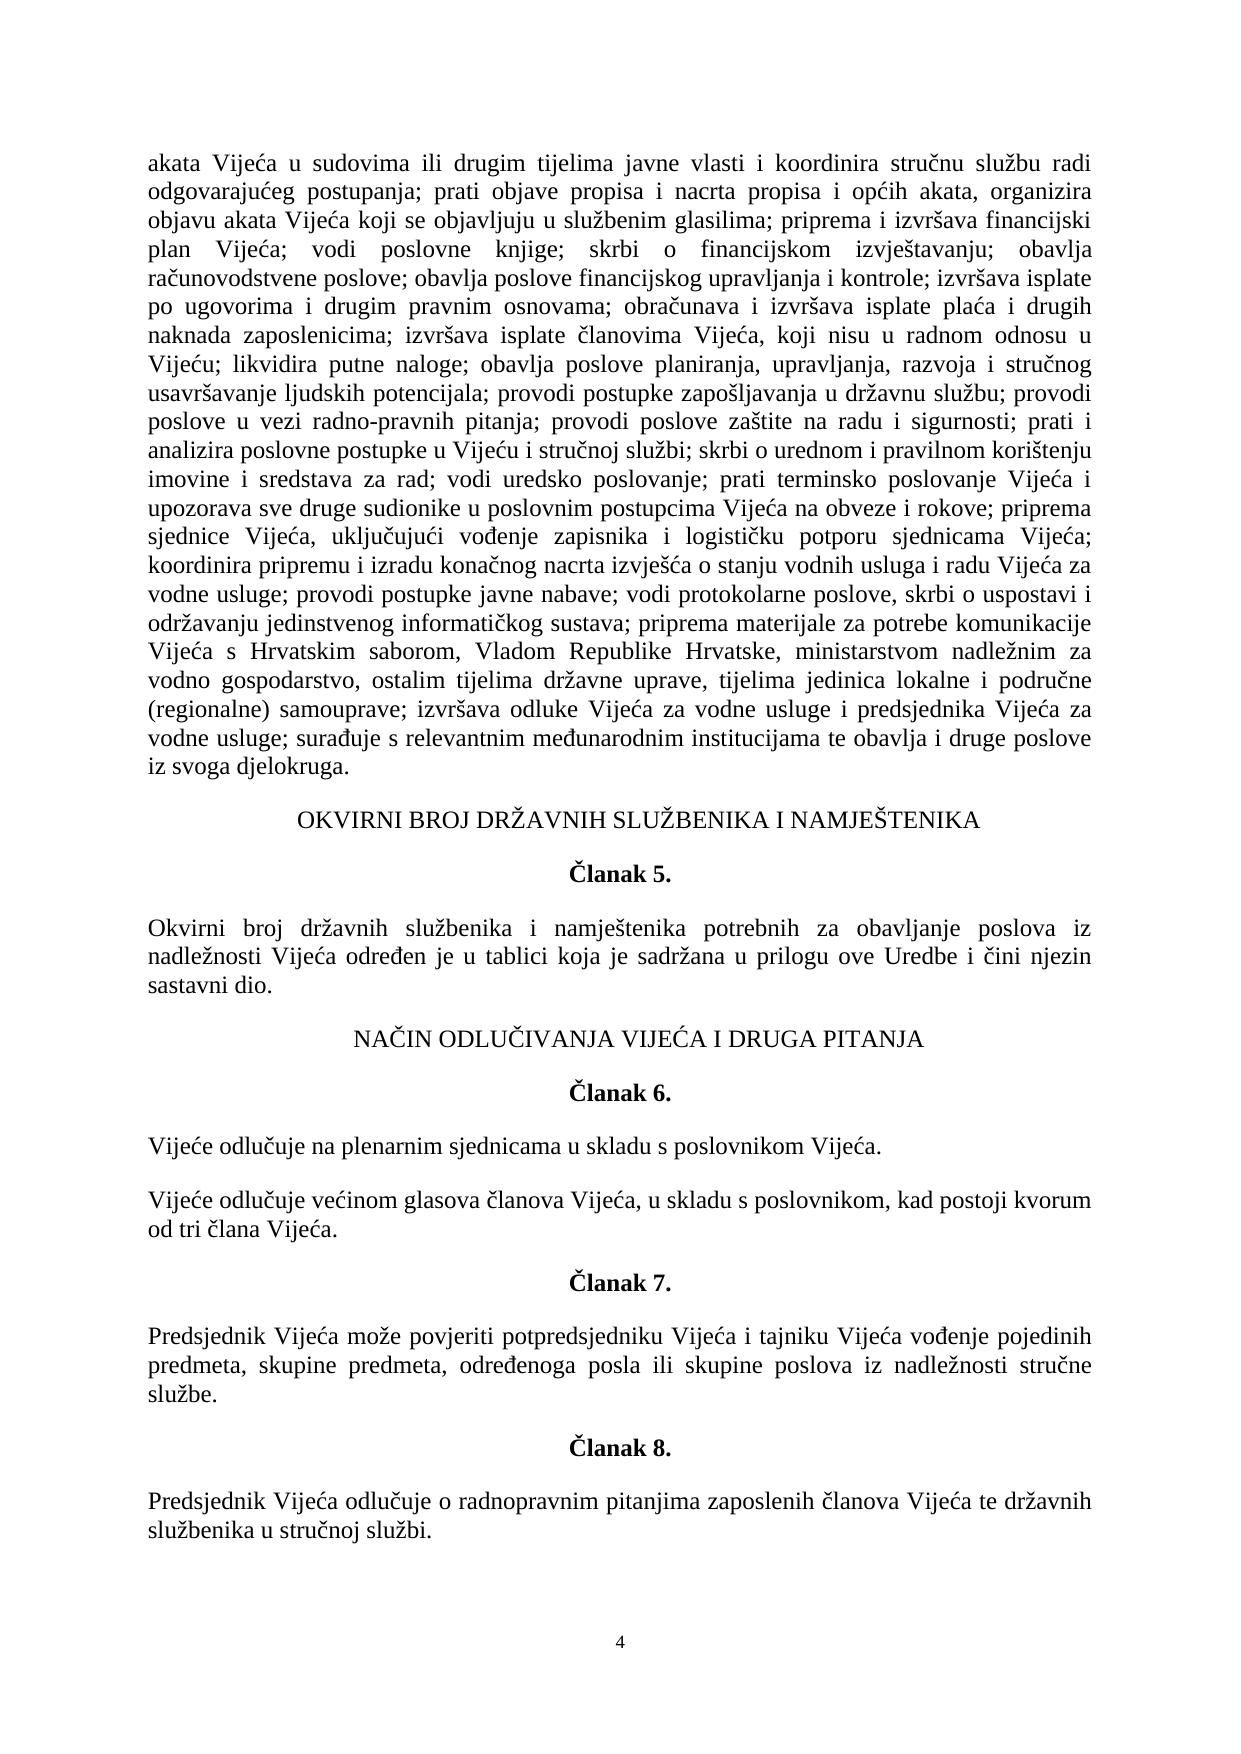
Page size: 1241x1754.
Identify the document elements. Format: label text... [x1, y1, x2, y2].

text Članak 6. [148, 1078, 1093, 1106]
text Okvirni broj državnih službenika i namještenika potrebnih za obavljanje poslova iz nadležnosti Vijeća određen je u tablici koja je sadržana u prilogu ove Uredbe i čini njezin sastavni dio. [148, 913, 1093, 999]
text Predsjednik Vijeća može povjeriti potpredsjedniku Vijeća i tajniku Vijeća vođenje pojedinih predmeta, skupine predmeta, određenoga posla ili skupine poslova iz nadležnosti stručne službe. [148, 1321, 1093, 1408]
text Vijeće odlučuje većinom glasova članova Vijeća, u skladu s poslovnikom, kad postoji kvorum od tri člana Vijeća. [148, 1185, 1093, 1243]
text Vijeće odlučuje na plenarnim sjednicama u skladu s poslovnikom Vijeća. [148, 1131, 1093, 1160]
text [148, 148, 1093, 780]
text Članak 7. [148, 1268, 1093, 1296]
text OKVIRNI BROJ DRŽAVNIH SLUŽBENIKA I NAMJEŠTENIKA [185, 805, 1093, 834]
text Članak 5. [148, 859, 1093, 888]
text NAČIN ODLUČIVANJA VIJEĆA I DRUGA PITANJA [185, 1024, 1093, 1053]
text Predsjednik Vijeća odlučuje o radnopravnim pitanjima zaposlenih članova Vijeća te državnih službenika u stručnoj službi. [148, 1486, 1093, 1544]
text Članak 8. [148, 1433, 1093, 1461]
